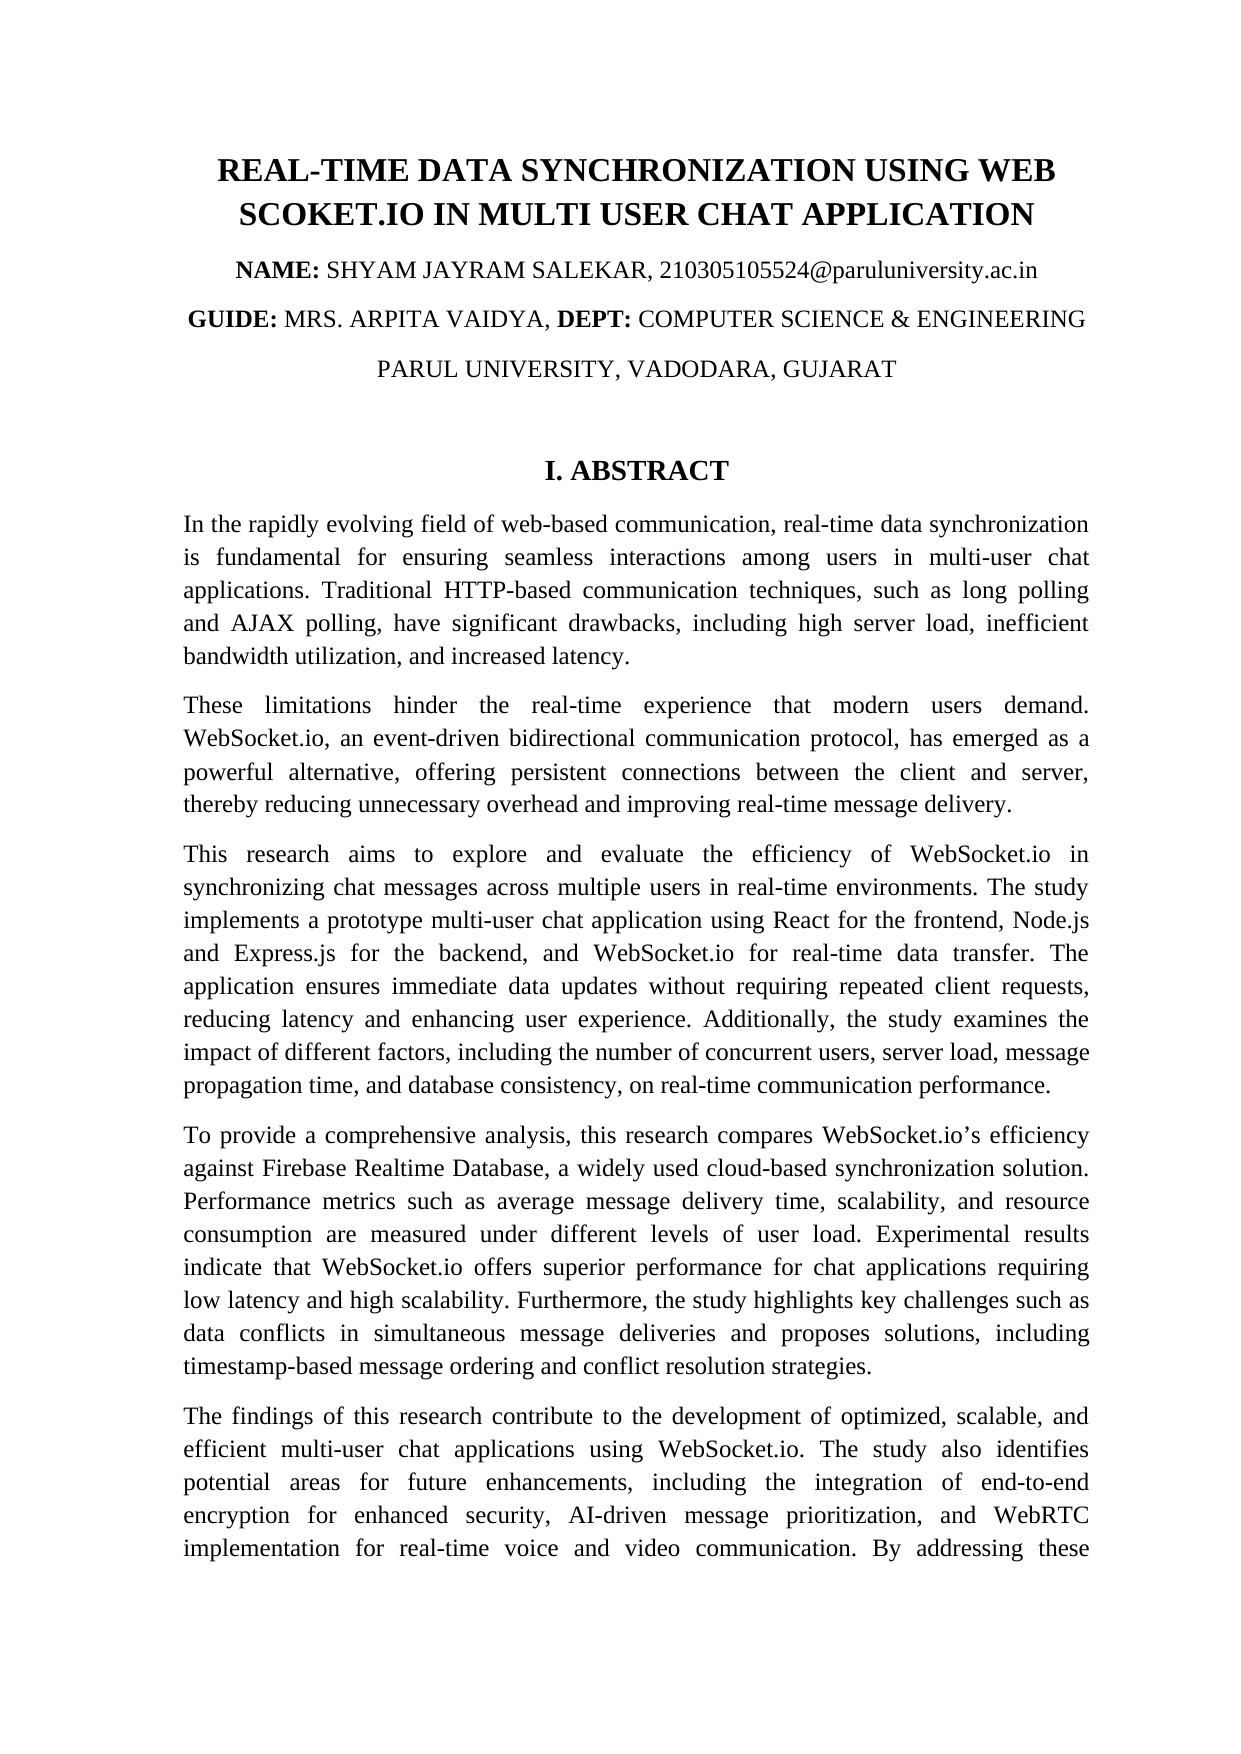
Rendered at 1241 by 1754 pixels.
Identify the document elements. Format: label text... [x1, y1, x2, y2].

text These limitations hinder the real-time experience that modern users demand. WebSocket.io, an event-driven bidirectional communication protocol, has emerged as a powerful alternative, offering persistent connections between the client and server, thereby reducing unnecessary overhead and improving real-time message delivery. [183, 691, 1090, 818]
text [183, 1401, 1090, 1562]
text PARUL UNIVERSITY, VADODARA, GUJARAT [183, 354, 1090, 383]
text To provide a comprehensive analysis, this research compares WebSocket.io’s efficiency against Firebase Realtime Database, a widely used cloud-based synchronization solution. Performance metrics such as average message delivery time, scalability, and resource consumption are measured under different levels of user load. Experimental results indicate that WebSocket.io offers superior performance for chat applications requiring low latency and high scalability. Furthermore, the study highlights key challenges such as data conflicts in simultaneous message deliveries and proposes solutions, including timestamp-based message ordering and conflict resolution strategies. [183, 1120, 1090, 1380]
text REAL-TIME DATA SYNCHRONIZATION USING WEB SCOKET.IO IN MULTI USER CHAT APPLICATION [183, 150, 1090, 232]
text I. ABSTRACT [183, 453, 1090, 487]
text This research aims to explore and evaluate the efficiency of WebSocket.io in synchronizing chat messages across multiple users in real-time environments. The study implements a prototype multi-user chat application using React for the frontend, Node.js and Express.js for the backend, and WebSocket.io for real-time data transfer. The application ensures immediate data updates without requiring repeated client requests, reducing latency and enhancing user experience. Additionally, the study examines the impact of different factors, including the number of concurrent users, server load, message propagation time, and database consistency, on real-time communication performance. [183, 839, 1090, 1099]
text GUIDE: MRS. ARPITA VAIDYA, DEPT: COMPUTER SCIENCE & ENGINEERING [183, 304, 1090, 333]
text In the rapidly evolving field of web-based communication, real-time data synchronization is fundamental for ensuring seamless interactions among users in multi-user chat applications. Traditional HTTP-based communication techniques, such as long polling and AJAX polling, have significant drawbacks, including high server load, inefficient bandwidth utilization, and increased latency. [183, 509, 1090, 669]
text NAME: SHYAM JAYRAM SALEKAR, 210305105524@paruluniversity.ac.in [183, 255, 1090, 283]
